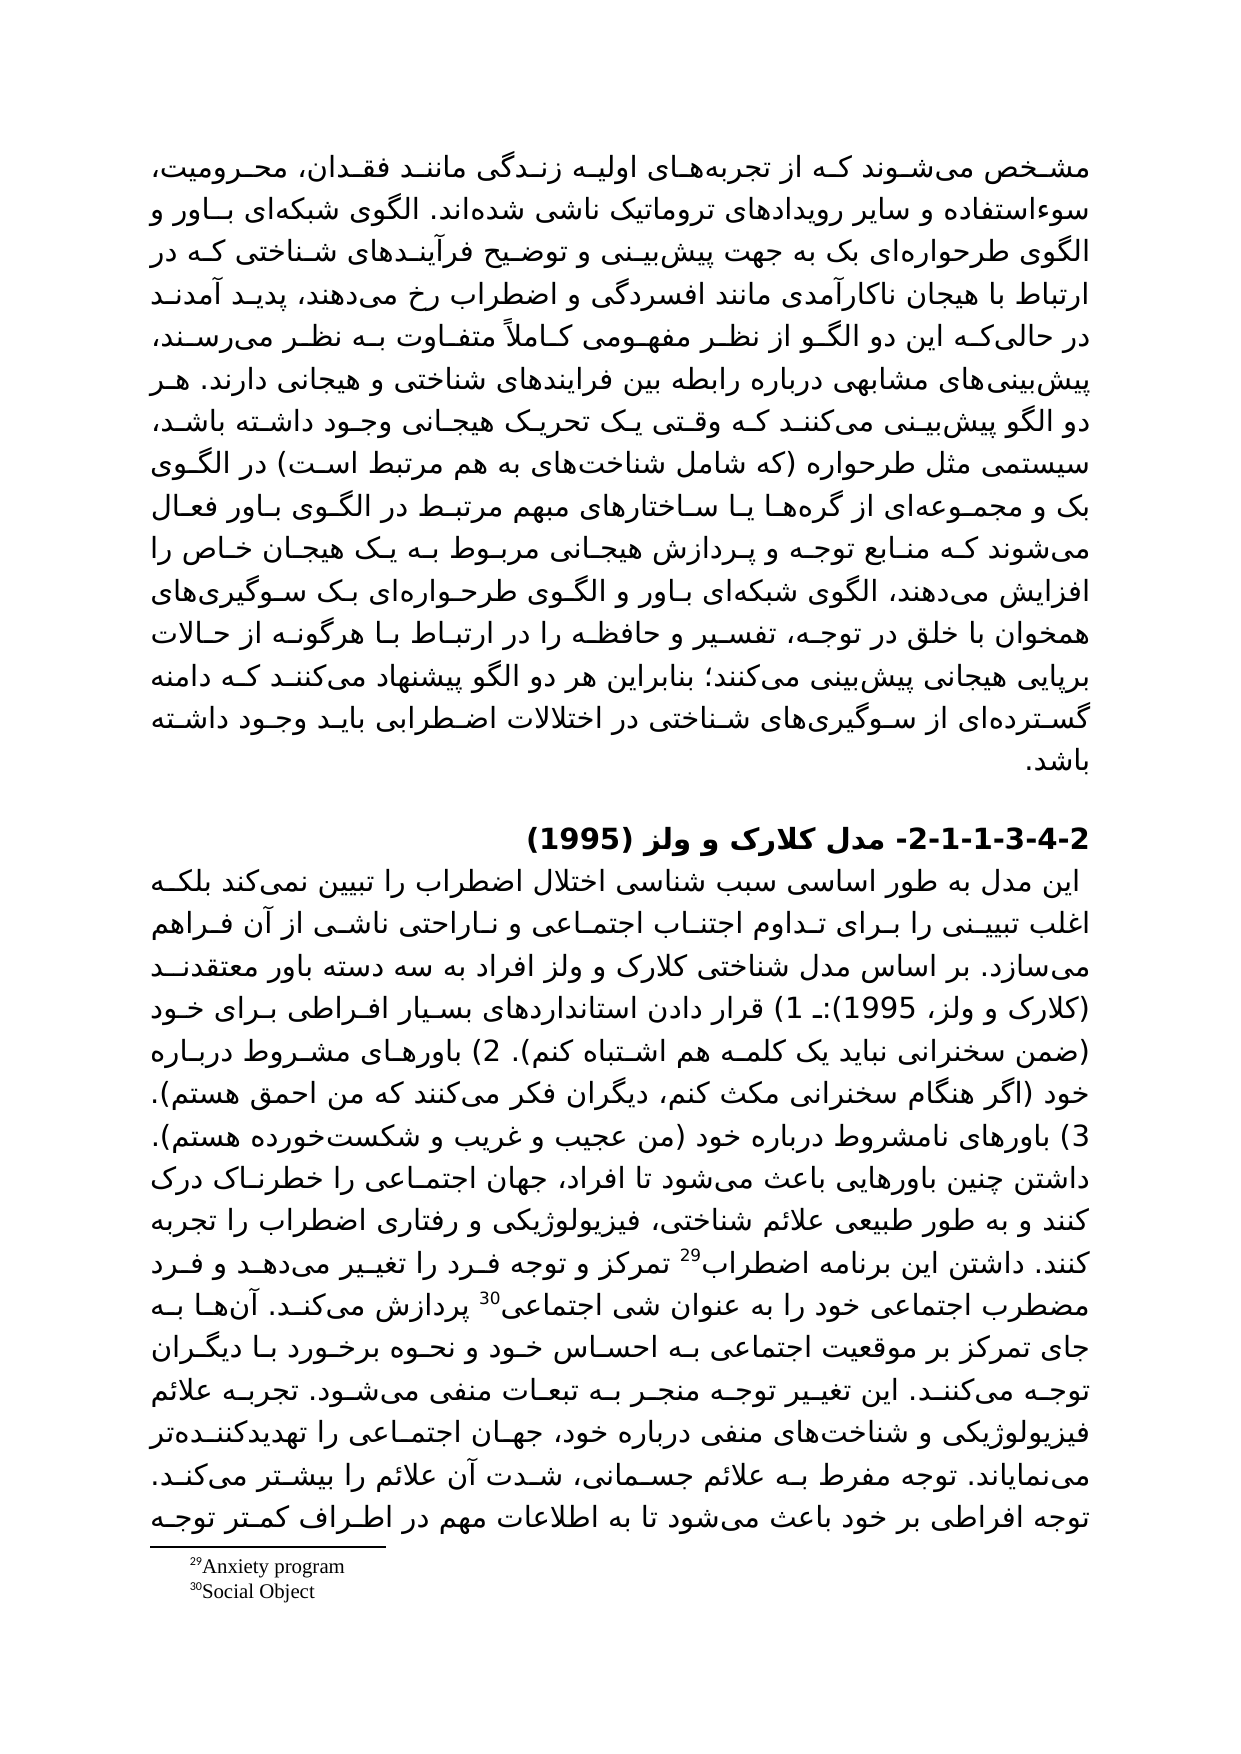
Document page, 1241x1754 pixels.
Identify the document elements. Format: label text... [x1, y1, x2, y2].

text 2-1-1-3-4-2- مدل کلارک و ولز (1995) [150, 822, 1090, 856]
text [150, 864, 1090, 1534]
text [150, 150, 1090, 778]
